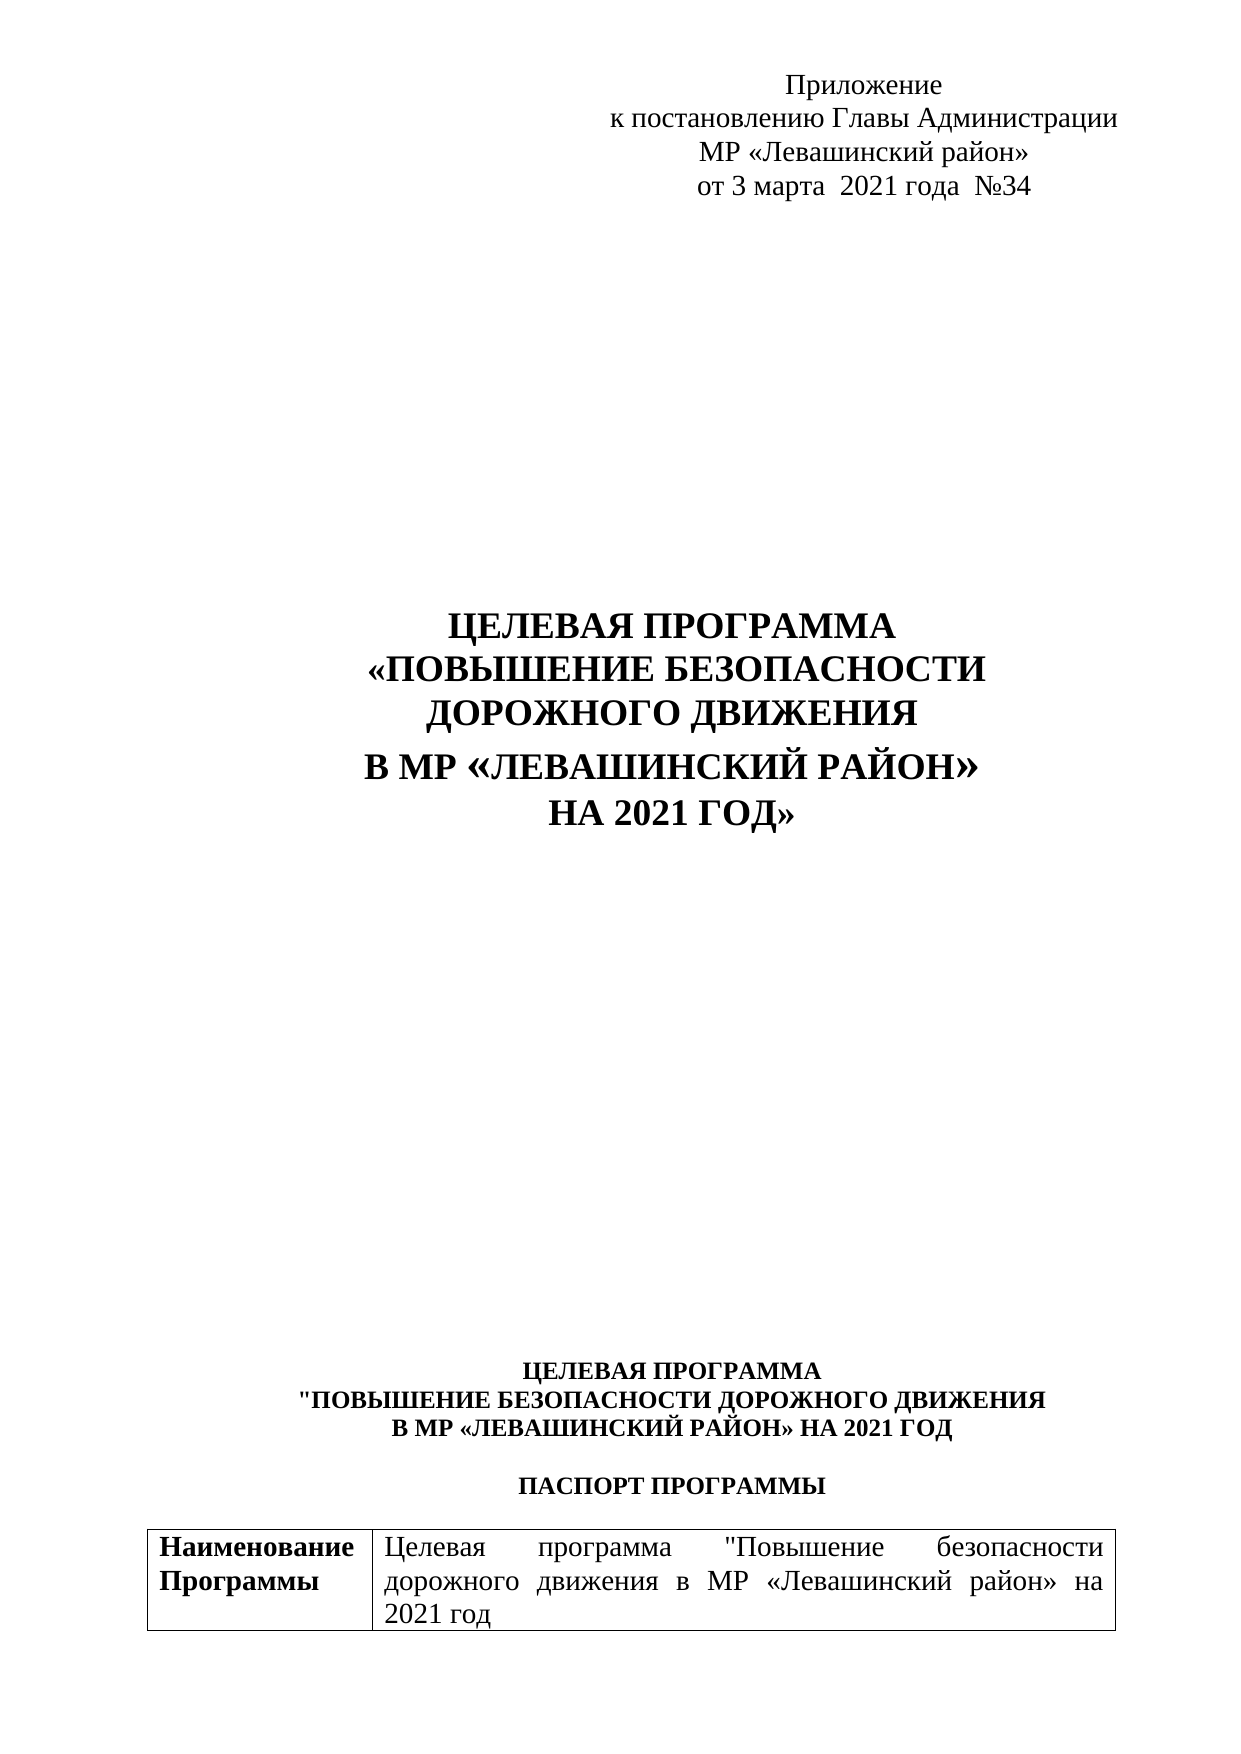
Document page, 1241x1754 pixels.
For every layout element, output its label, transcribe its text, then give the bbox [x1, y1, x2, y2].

title ЦЕЛЕВАЯ ПРОГРАММА [148, 604, 1196, 647]
text от 3 марта 2021 года №34 [148, 168, 1196, 201]
title «ПОВЫШЕНИЕ БЕЗОПАСНОСТИ [148, 647, 1196, 690]
text МР «Левашинский район» [148, 134, 1196, 168]
title ЦЕЛЕВАЯ ПРОГРАММА [148, 1356, 1196, 1385]
table_header Целевая программа "Повышение безопасности дорожного движения в МР «Левашинский район» на 2021 год [373, 1530, 1115, 1630]
text к постановлению Главы Администрации [148, 101, 1196, 134]
title "ПОВЫШЕНИЕ БЕЗОПАСНОСТИ ДОРОЖНОГО ДВИЖЕНИЯ [148, 1385, 1196, 1413]
title ДОРОЖНОГО ДВИЖЕНИЯ [148, 690, 1196, 733]
table_header Наименование Программы [148, 1530, 372, 1630]
text ПАСПОРТ ПРОГРАММЫ [148, 1471, 1196, 1500]
title НА 2021 ГОД» [148, 791, 1196, 834]
title В МР «ЛЕВАШИНСКИЙ РАЙОН» [148, 733, 1196, 791]
title В МР «ЛЕВАШИНСКИЙ РАЙОН» НА 2021 ГОД [148, 1413, 1196, 1442]
text Приложение [148, 67, 1196, 101]
